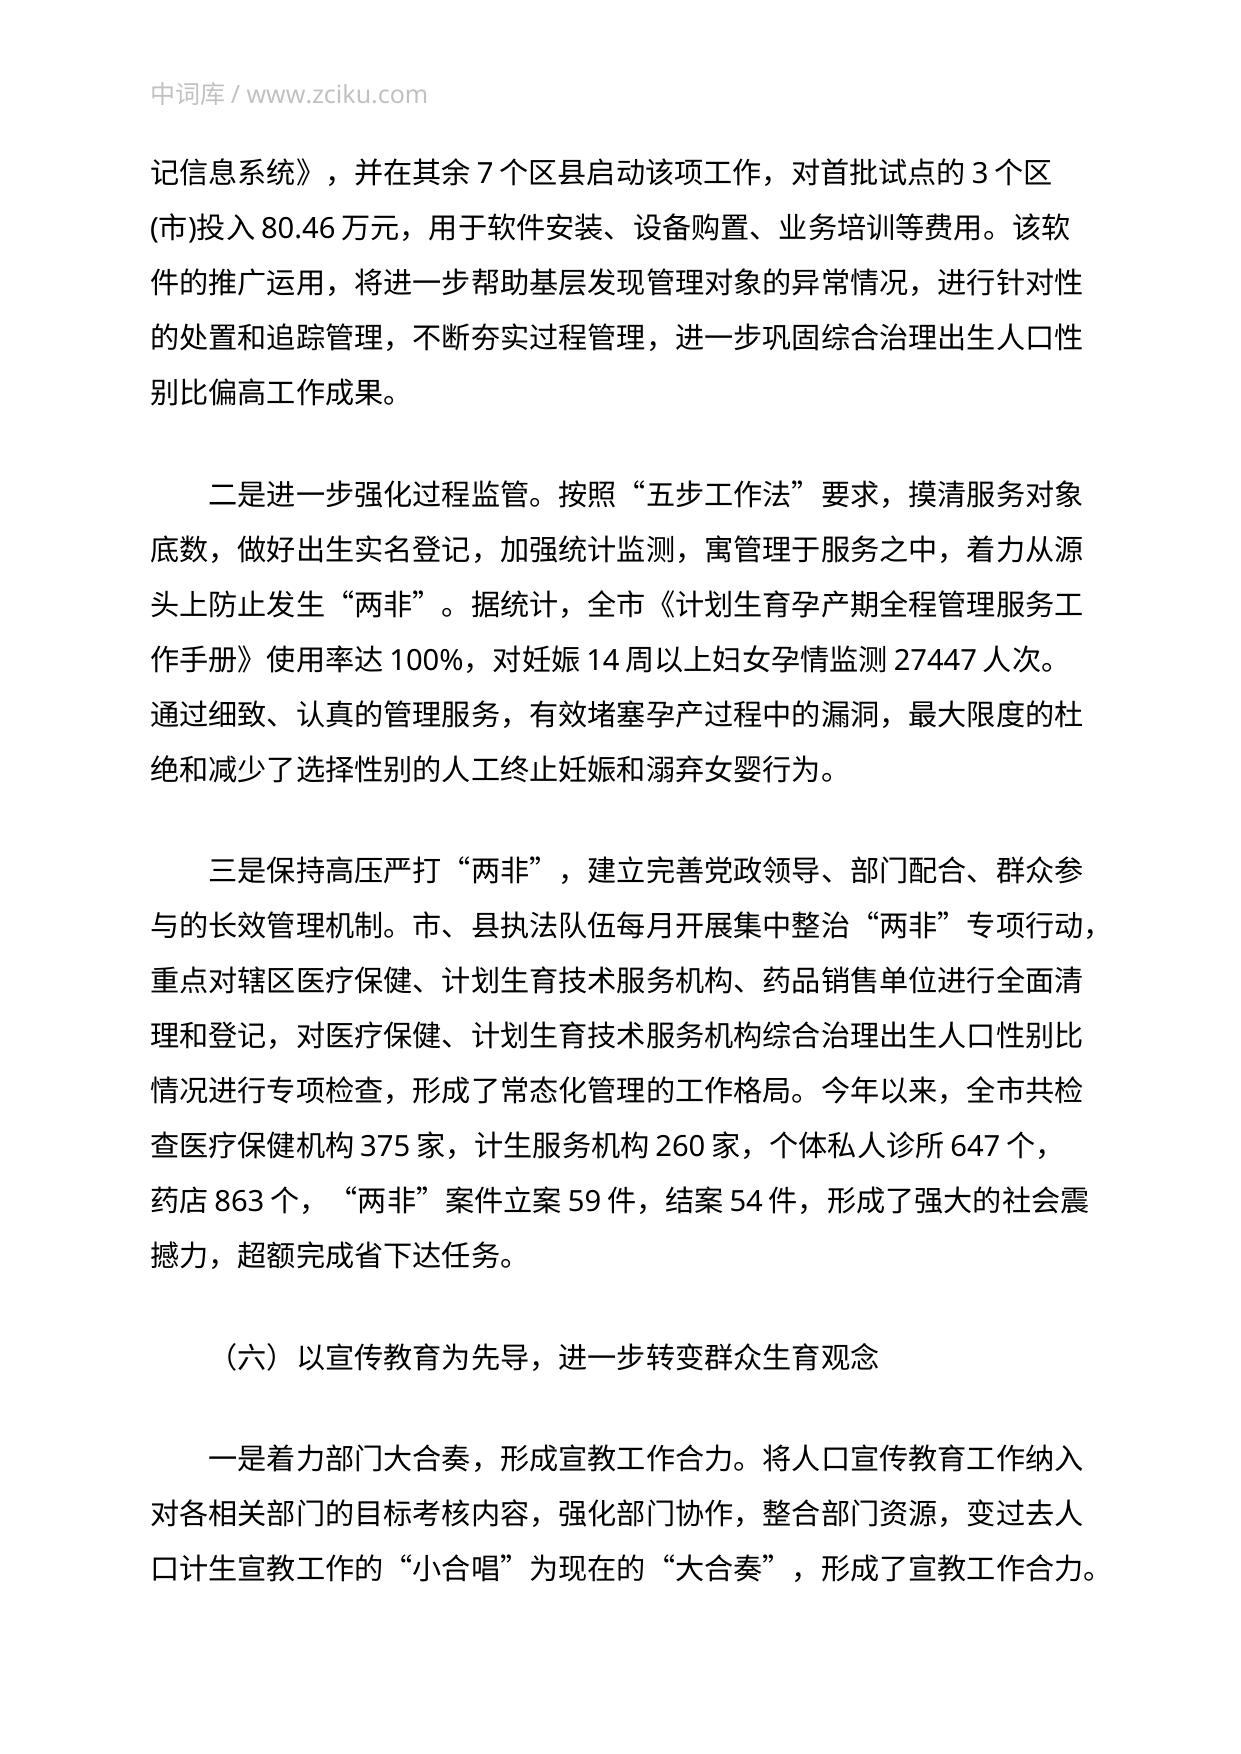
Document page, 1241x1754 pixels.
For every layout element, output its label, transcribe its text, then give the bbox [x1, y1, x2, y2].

text 三是保持高压严打“两非”，建立完善党政领导、部门配合、群众参与的长效管理机制。市、县执法队伍每月开展集中整治“两非”专项行动，重点对辖区医疗保健、计划生育技术服务机构、药品销售单位进行全面清理和登记，对医疗保健、计划生育技术服务机构综合治理出生人口性别比情况进行专项检查，形成了常态化管理的工作格局。今年以来，全市共检查医疗保健机构375家，计生服务机构260家，个体私人诊所647个，药店863个，“两非”案件立案59件，结案54件，形成了强大的社会震撼力，超额完成省下达任务。 [150, 848, 1090, 1275]
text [150, 150, 1090, 412]
text 二是进一步强化过程监管。按照“五步工作法”要求，摸清服务对象底数，做好出生实名登记，加强统计监测，寓管理于服务之中，着力从源头上防止发生“两非”。据统计，全市《计划生育孕产期全程管理服务工作手册》使用率达100%，对妊娠14周以上妇女孕情监测27447人次。通过细致、认真的管理服务，有效堵塞孕产过程中的漏洞，最大限度的杜绝和减少了选择性别的人工终止妊娠和溺弃女婴行为。 [150, 472, 1090, 788]
text （六）以宣传教育为先导，进一步转变群众生育观念 [150, 1334, 1090, 1376]
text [150, 1436, 1090, 1588]
